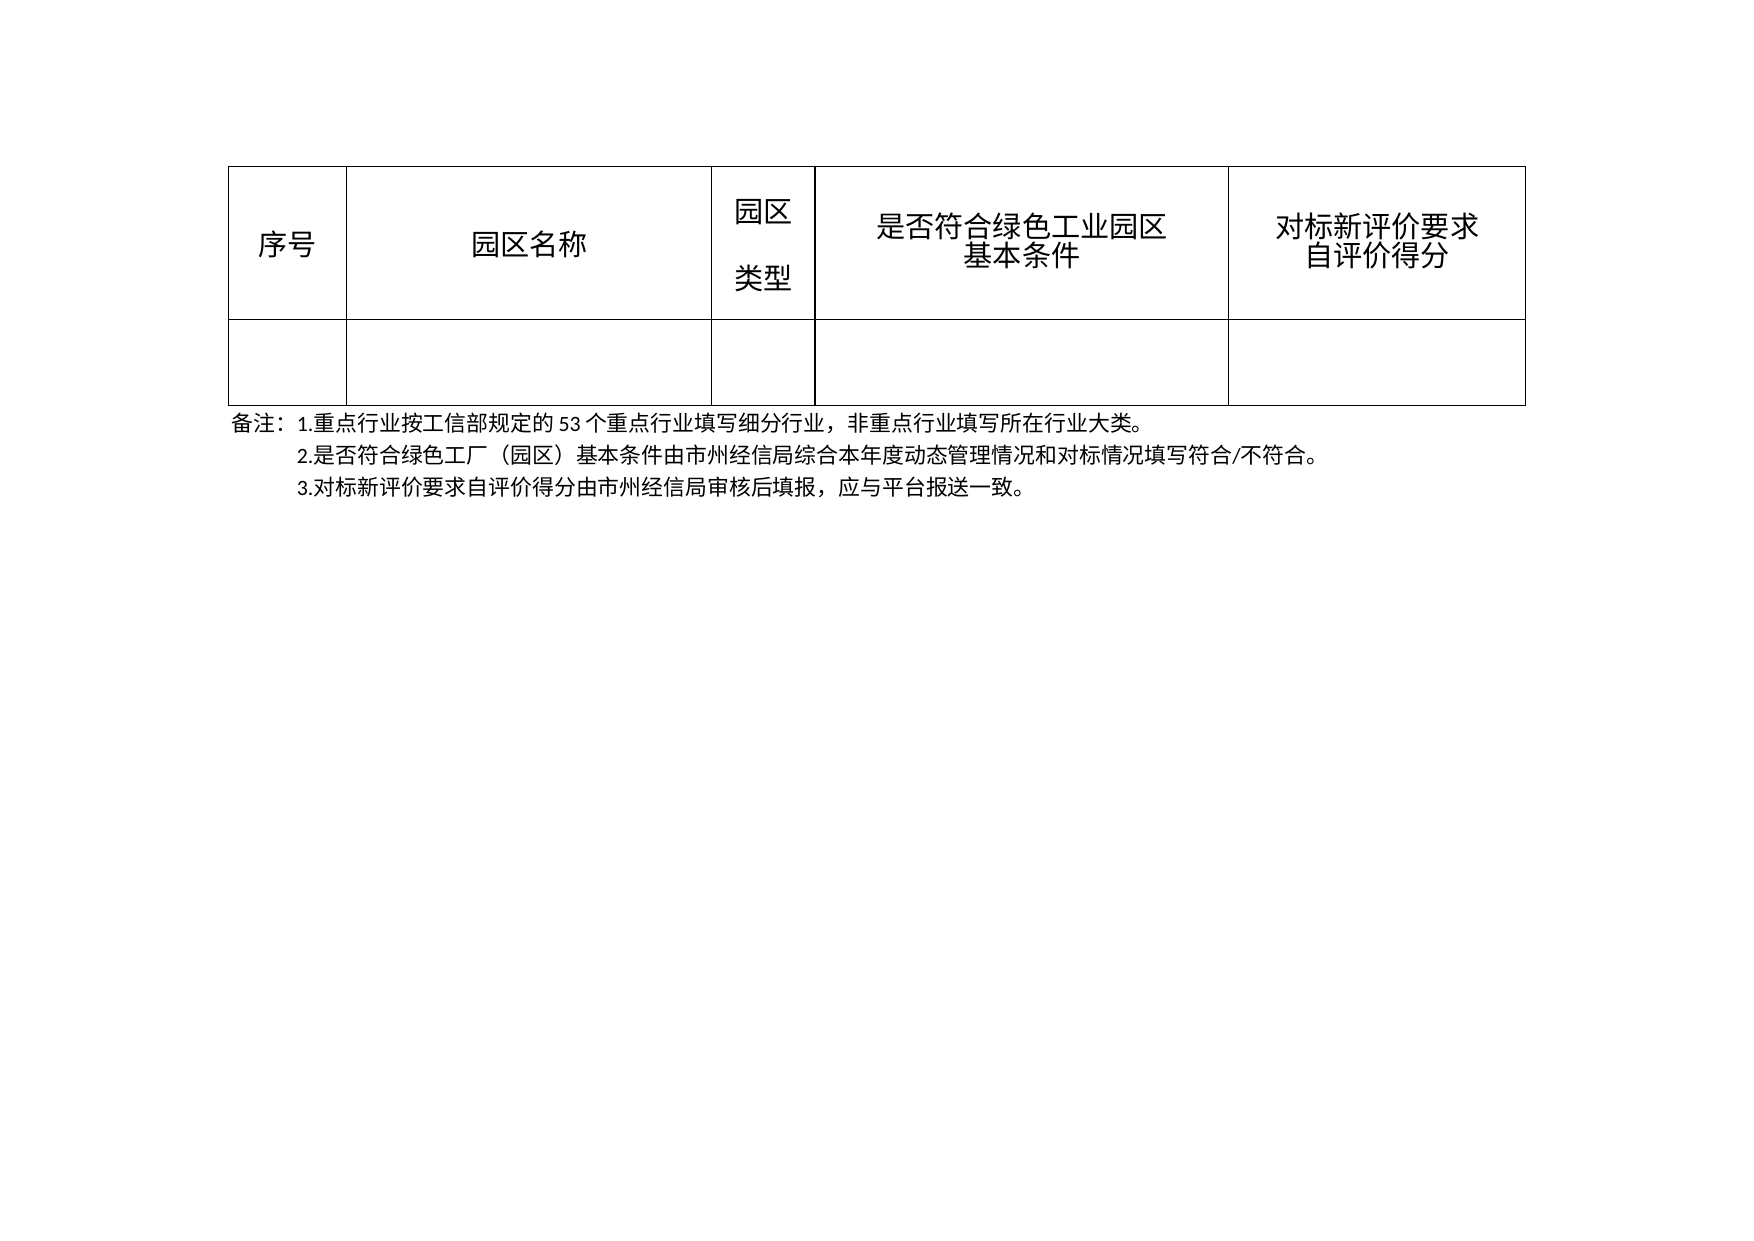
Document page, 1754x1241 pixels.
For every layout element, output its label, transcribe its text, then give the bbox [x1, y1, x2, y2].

table_cell [347, 320, 711, 405]
table_cell [816, 320, 1228, 405]
text 3.对标新评价要求自评价得分由市州经信局审核后填报，应与平台报送一致。 [165, 469, 1589, 501]
table_cell [1229, 320, 1525, 405]
table_cell 对标新评价要求 自评价得分 [1229, 167, 1525, 319]
table_cell [229, 320, 346, 405]
text 备注：1.重点行业按工信部规定的53个重点行业填写细分行业，非重点行业填写所在行业大类。 [165, 406, 1589, 438]
table_cell [712, 320, 814, 405]
table_cell 序号 [229, 167, 346, 319]
text 2.是否符合绿色工厂（园区）基本条件由市州经信局综合本年度动态管理情况和对标情况填写符合/不符合。 [165, 438, 1589, 469]
table_cell 是否符合绿色工业园区 基本条件 [816, 167, 1228, 319]
table_cell 园区类型 [712, 167, 814, 319]
table_cell 园区名称 [347, 167, 711, 319]
